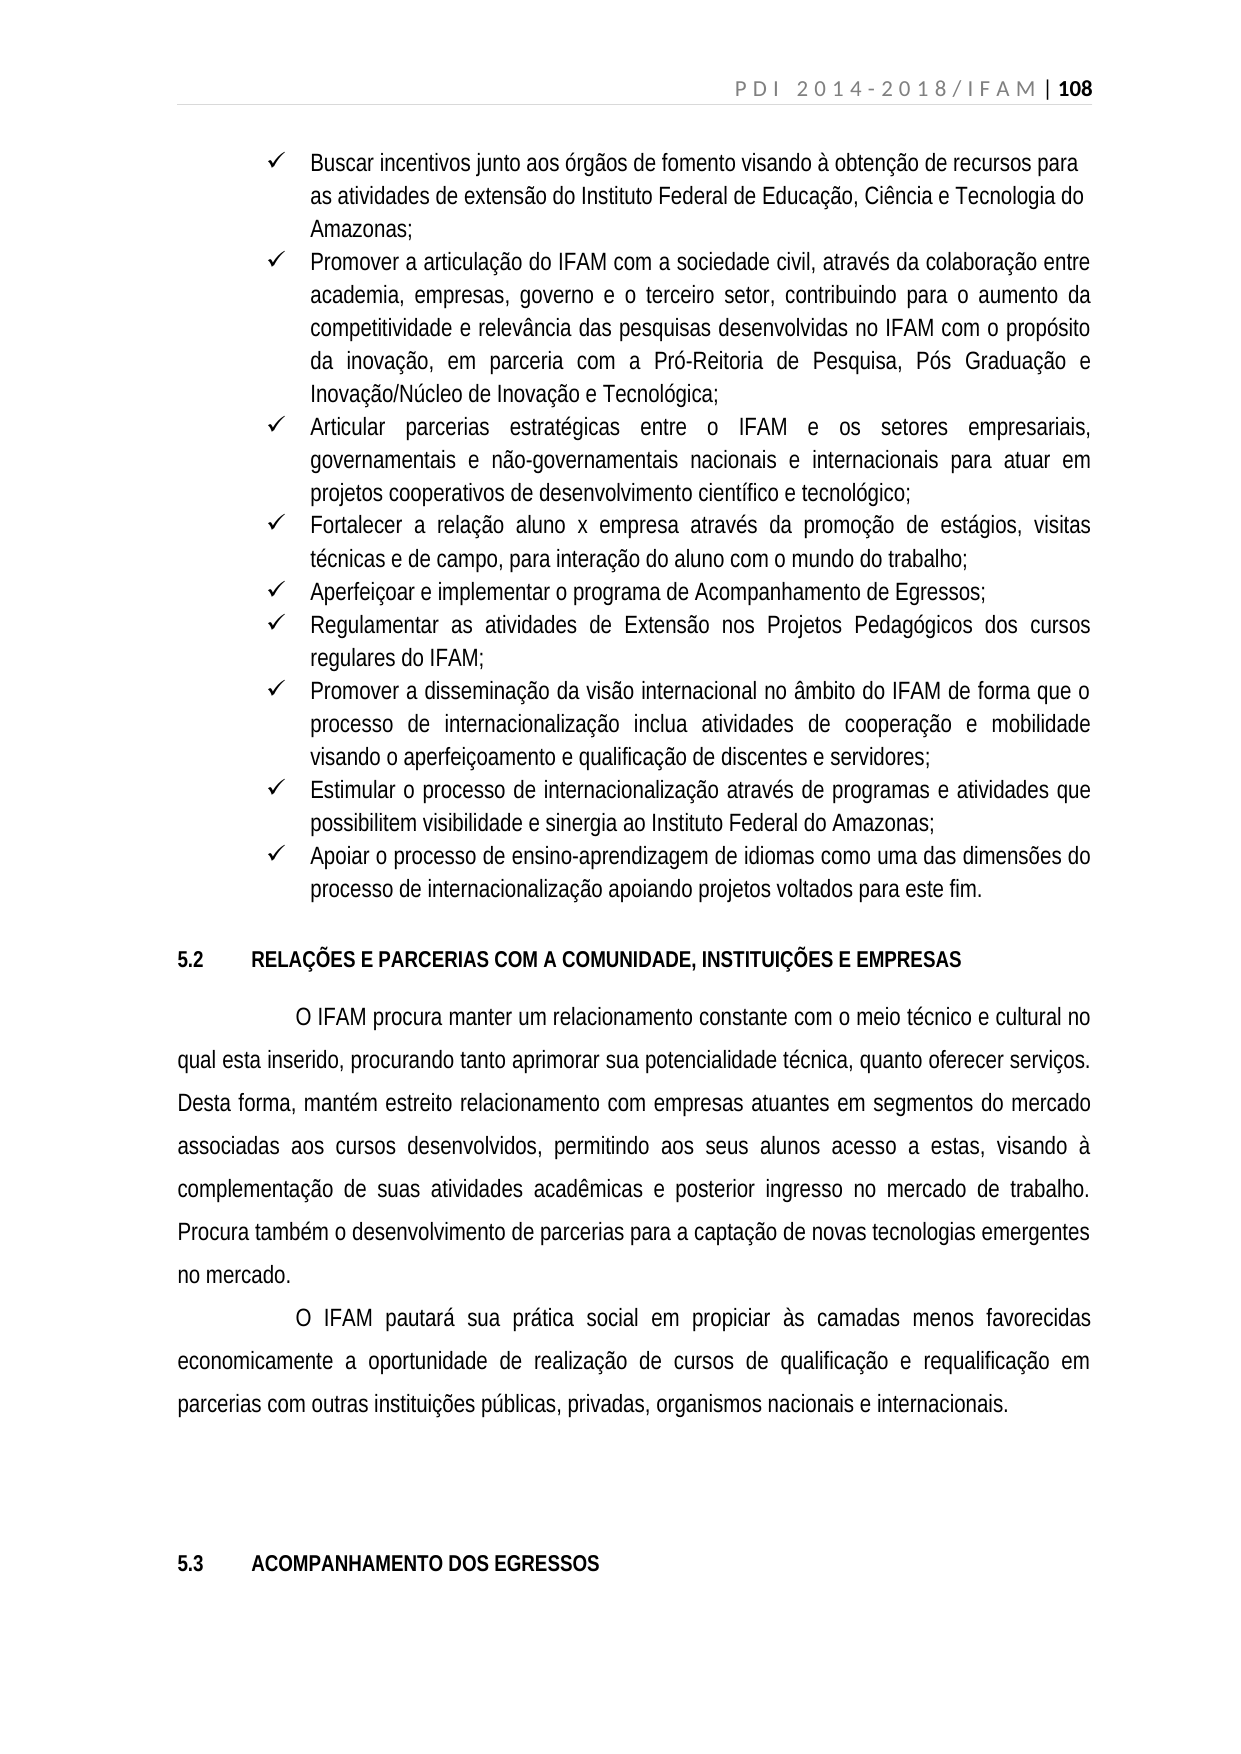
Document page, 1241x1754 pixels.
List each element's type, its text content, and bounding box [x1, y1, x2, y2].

list Regulamentar as atividades de Extensão nos Projetos Pedagógicos dos cursos regulares do IFAM; [266, 609, 1092, 671]
text O IFAM procura manter um relacionamento constante com o meio técnico e cultural no qual esta inserido, procurando tanto aprimorar sua potencialidade técnica, quanto oferecer serviços. Desta forma, mantém estreito relacionamento com empresas atuantes em segmentos do mercado associadas aos cursos desenvolvidos, permitindo aos seus alunos acesso a estas, visando à complementação de suas atividades acadêmicas e posterior ingresso no mercado de trabalho. Procura também o desenvolvimento de parcerias para a captação de novas tecnologias emergentes no mercado. [177, 1002, 1092, 1288]
list Articular parcerias estratégicas entre o IFAM e os setores empresariais, governamentais e não-governamentais nacionais e internacionais para atuar em projetos cooperativos de desenvolvimento científico e tecnológico; [266, 411, 1092, 506]
list ACOMPANHAMENTO DOS EGRESSOS [177, 1550, 1092, 1576]
list Aperfeiçoar e implementar o programa de Acompanhamento de Egressos; [266, 576, 1092, 605]
list Promover a disseminação da visão internacional no âmbito do IFAM de forma que o processo de internacionalização inclua atividades de cooperação e mobilidade visando o aperfeiçoamento e qualificação de discentes e servidores; [266, 676, 1092, 770]
list Apoiar o processo de ensino-aprendizagem de idiomas como uma das dimensões do processo de internacionalização apoiando projetos voltados para este fim. [266, 841, 1092, 902]
list Promover a articulação do IFAM com a sociedade civil, através da colaboração entre academia, empresas, governo e o terceiro setor, contribuindo para o aumento da competitividade e relevância das pesquisas desenvolvidas no IFAM com o propósito da inovação, em parceria com a Pró-Reitoria de Pesquisa, Pós Graduação e Inovação/Núcleo de Inovação e Tecnológica; [266, 247, 1092, 407]
list Fortalecer a relação aluno x empresa através da promoção de estágios, visitas técnicas e de campo, para interação do aluno com o mundo do trabalho; [266, 510, 1092, 572]
list Estimular o processo de internacionalização através de programas e atividades que possibilitem visibilidade e sinergia ao Instituto Federal do Amazonas; [266, 774, 1092, 836]
list RELAÇÕES E PARCERIAS COM A COMUNIDADE, INSTITUIÇÕES E EMPRESAS [177, 946, 1092, 972]
list Buscar incentivos junto aos órgãos de fomento visando à obtenção de recursos para as atividades de extensão do Instituto Federal de Educação, Ciência e Tecnologia do Amazonas; [266, 148, 1092, 242]
text O IFAM pautará sua prática social em propiciar às camadas menos favorecidas economicamente a oportunidade de realização de cursos de qualificação e requalificação em parcerias com outras instituições públicas, privadas, organismos nacionais e internacionais. [177, 1303, 1092, 1417]
